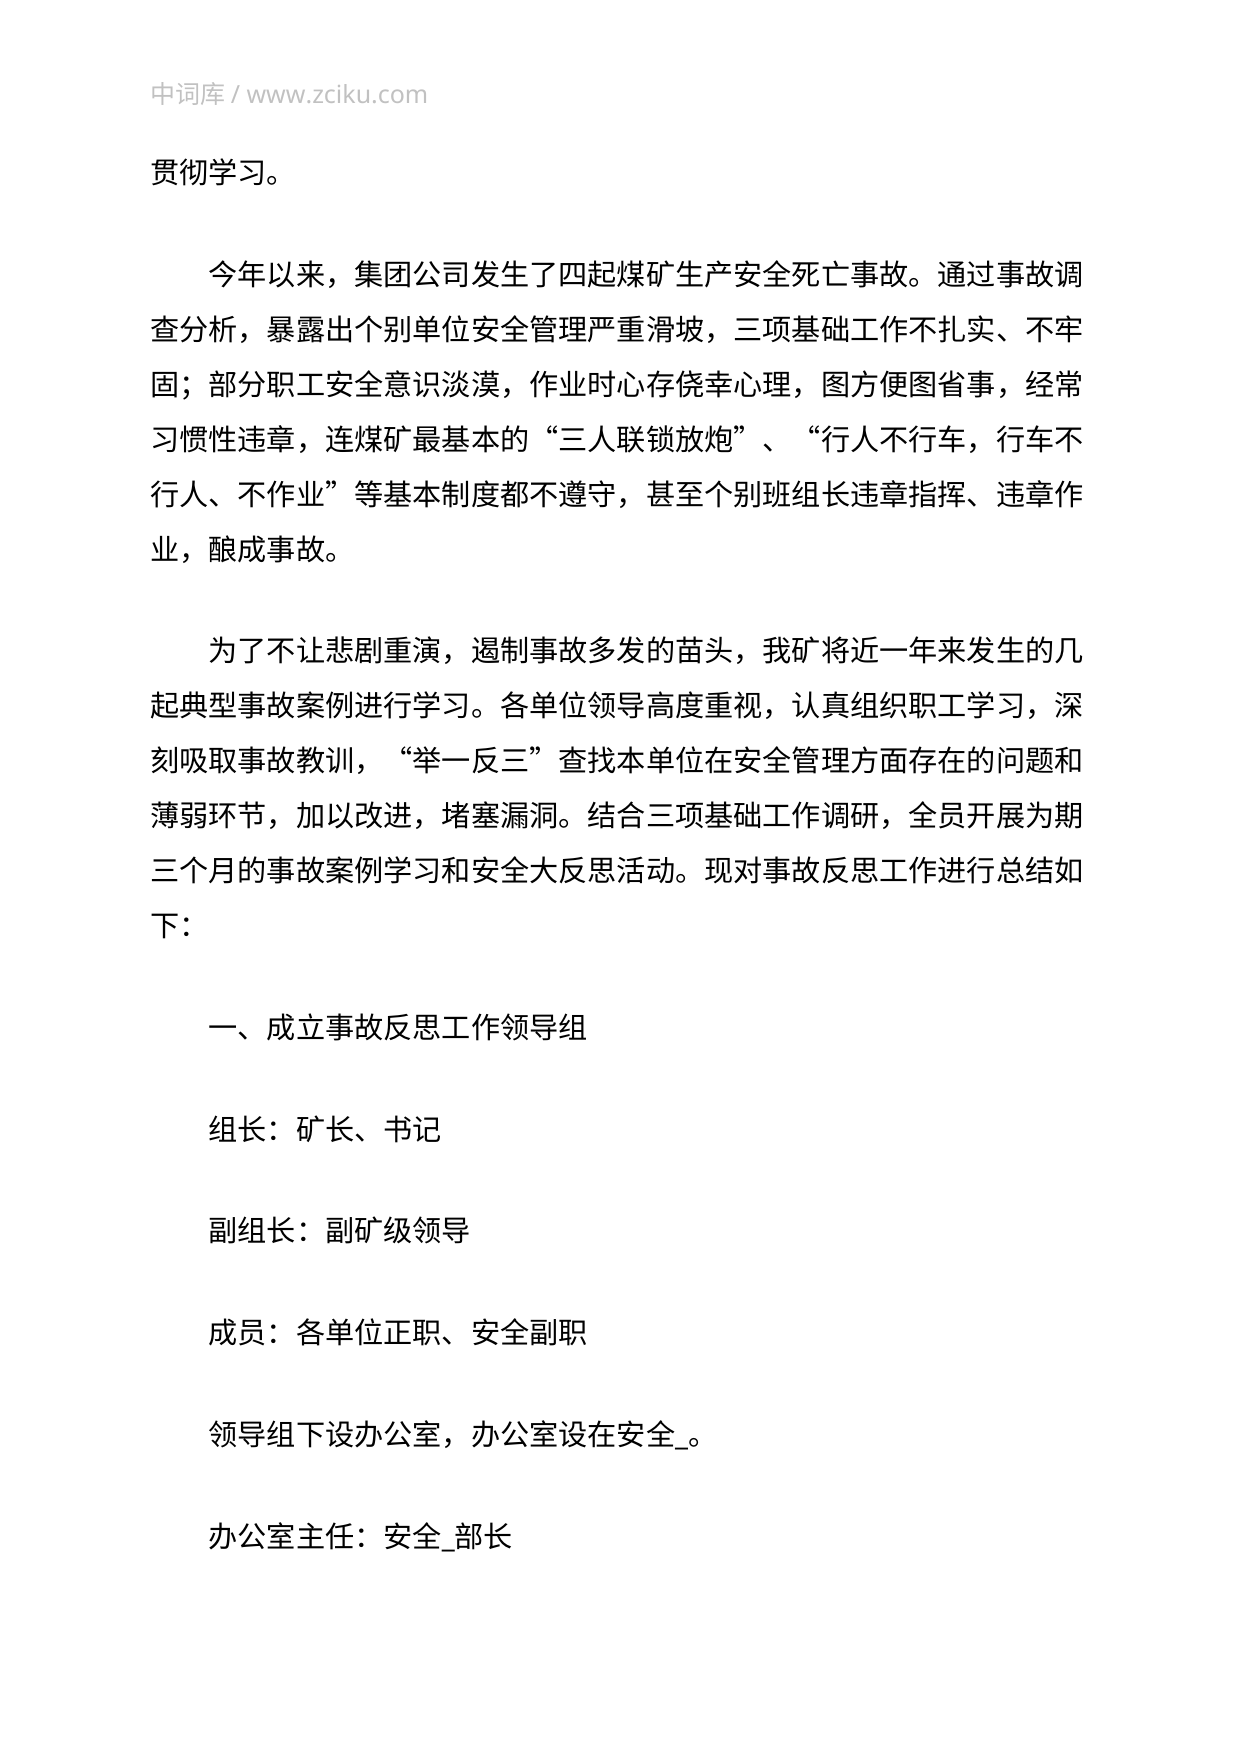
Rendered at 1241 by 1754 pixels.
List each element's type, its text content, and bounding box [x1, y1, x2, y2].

text 今年以来，集团公司发生了四起煤矿生产安全死亡事故。通过事故调查分析，暴露出个别单位安全管理严重滑坡，三项基础工作不扎实、不牢固；部分职工安全意识淡漠，作业时心存侥幸心理，图方便图省事，经常习惯性违章，连煤矿最基本的“三人联锁放炮”、“行人不行车，行车不行人、不作业”等基本制度都不遵守，甚至个别班组长违章指挥、违章作业，酿成事故。 [150, 252, 1090, 568]
text 成员：各单位正职、安全副职 [150, 1309, 1090, 1352]
text 一、成立事故反思工作领导组 [150, 1004, 1090, 1047]
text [150, 150, 1090, 192]
text 为了不让悲剧重演，遏制事故多发的苗头，我矿将近一年来发生的几起典型事故案例进行学习。各单位领导高度重视，认真组织职工学习，深刻吸取事故教训，“举一反三”查找本单位在安全管理方面存在的问题和薄弱环节，加以改进，堵塞漏洞。结合三项基础工作调研，全员开展为期三个月的事故案例学习和安全大反思活动。现对事故反思工作进行总结如下： [150, 628, 1090, 945]
text 副组长：副矿级领导 [150, 1208, 1090, 1250]
text 组长：矿长、书记 [150, 1106, 1090, 1148]
text 领导组下设办公室，办公室设在安全_。 [150, 1411, 1090, 1454]
text 办公室主任：安全_部长 [150, 1513, 1090, 1556]
